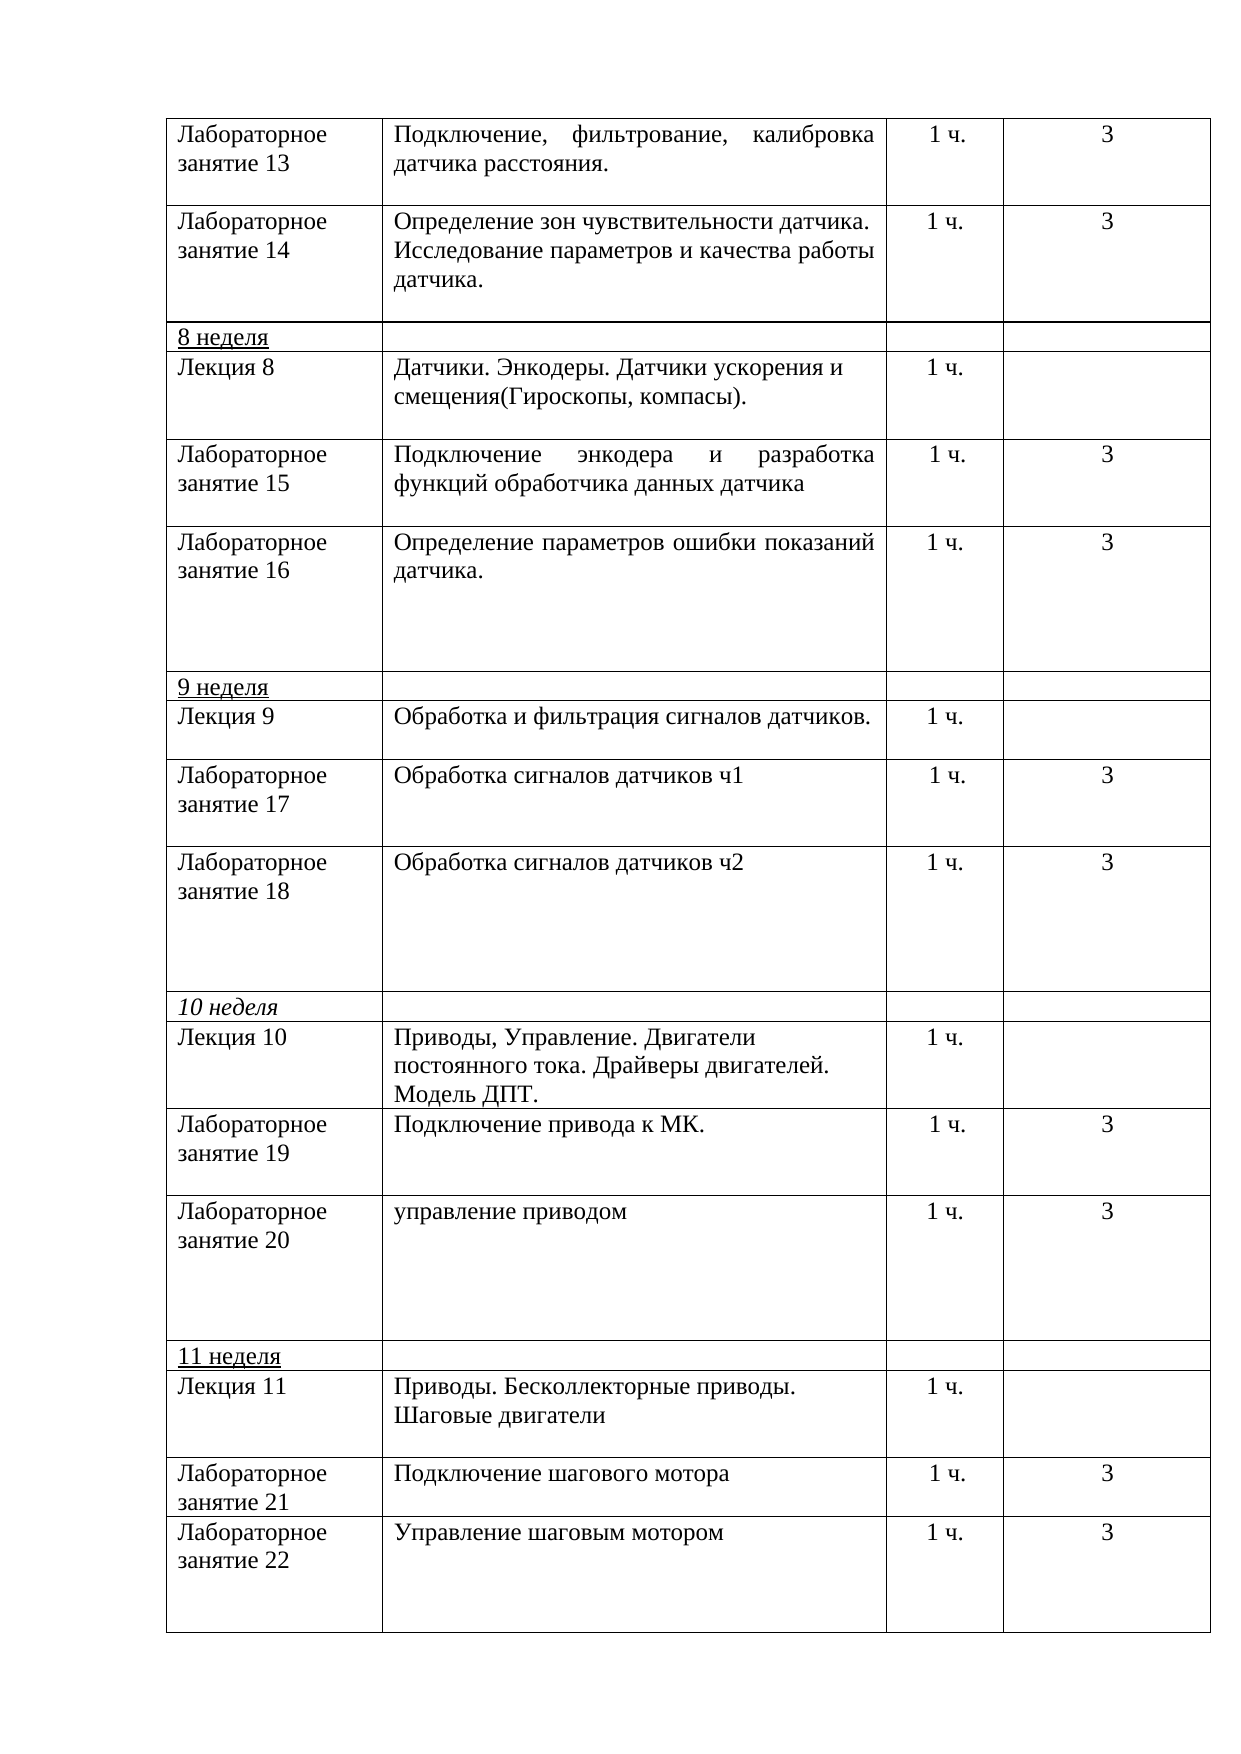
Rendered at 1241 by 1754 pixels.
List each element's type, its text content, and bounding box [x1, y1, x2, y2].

table_cell 8 неделя [167, 323, 382, 351]
table_cell [887, 672, 1003, 700]
table_cell Лекция 9 [167, 701, 382, 759]
table_cell Подключение шагового мотора [383, 1458, 886, 1516]
table_cell [383, 323, 886, 351]
table_cell 11 неделя [167, 1341, 382, 1370]
table_cell Подключение, фильтрование, калибровка датчика расстояния. [383, 119, 886, 205]
table_cell 3 [1004, 760, 1210, 846]
table_cell Лабораторное занятие 20 [167, 1196, 382, 1340]
table_cell Лабораторное занятие 21 [167, 1458, 382, 1516]
table_cell 1 ч. [887, 847, 1003, 991]
table_cell Лабораторное занятие 22 [167, 1517, 382, 1632]
table_cell 1 ч. [887, 1109, 1003, 1195]
table_cell 1 ч. [887, 1517, 1003, 1632]
table_cell Определение параметров ошибки показаний датчика. [383, 527, 886, 671]
table_cell Определение зон чувствительности датчика. Исследование параметров и качества работы датчика. [383, 206, 886, 321]
table_cell 3 [1004, 1517, 1210, 1632]
table_cell 1 ч. [887, 1196, 1003, 1340]
table_cell 1 ч. [887, 440, 1003, 526]
table_cell 3 [1004, 1458, 1210, 1516]
table_cell Управление шаговым мотором [383, 1517, 886, 1632]
table_cell Лекция 10 [167, 1022, 382, 1108]
table_cell Датчики. Энкодеры. Датчики ускорения и смещения(Гироскопы, компасы). [383, 352, 886, 438]
table_cell 3 [1004, 206, 1210, 321]
table_cell 3 [1004, 847, 1210, 991]
table_cell Лабораторное занятие 19 [167, 1109, 382, 1195]
table_cell Лекция 11 [167, 1371, 382, 1457]
table_cell Лабораторное занятие 15 [167, 440, 382, 526]
table_cell Подключение привода к МК. [383, 1109, 886, 1195]
table_cell [1004, 1341, 1210, 1370]
table_cell Лабораторное занятие 14 [167, 206, 382, 321]
table_cell [887, 1341, 1003, 1370]
table_cell Лабораторное занятие 18 [167, 847, 382, 991]
table_cell Подключение энкодера и разработка функций обработчика данных датчика [383, 440, 886, 526]
table_cell 3 [1004, 1196, 1210, 1340]
table_cell управление приводом [383, 1196, 886, 1340]
table_cell [383, 992, 886, 1021]
table_cell [1004, 672, 1210, 700]
table_cell Приводы. Бесколлекторные приводы. Шаговые двигатели [383, 1371, 886, 1457]
table_cell 1 ч. [887, 1371, 1003, 1457]
table_cell [1004, 323, 1210, 351]
table_cell 3 [1004, 527, 1210, 671]
table_cell [1004, 992, 1210, 1021]
table_cell Обработка сигналов датчиков ч1 [383, 760, 886, 846]
table_cell 1 ч. [887, 206, 1003, 321]
table_cell Обработка сигналов датчиков ч2 [383, 847, 886, 991]
table_cell 1 ч. [887, 701, 1003, 759]
table_cell Лабораторное занятие 17 [167, 760, 382, 846]
table_cell [1004, 352, 1210, 438]
table_cell 1 ч. [887, 1022, 1003, 1108]
table_cell Лекция 8 [167, 352, 382, 438]
table_cell Лабораторное занятие 16 [167, 527, 382, 671]
table_cell [887, 323, 1003, 351]
table_cell [1004, 1371, 1210, 1457]
table_cell Лабораторное занятие 13 [167, 119, 382, 205]
table_cell 10 неделя [167, 992, 382, 1021]
table_cell 1 ч. [887, 352, 1003, 438]
table_cell [383, 672, 886, 700]
table_cell [1004, 701, 1210, 759]
table_cell Обработка и фильтрация сигналов датчиков. [383, 701, 886, 759]
table_cell 3 [1004, 1109, 1210, 1195]
table_cell [887, 992, 1003, 1021]
table_cell 9 неделя [167, 672, 382, 700]
table_cell 1 ч. [887, 1458, 1003, 1516]
table_cell 1 ч. [887, 760, 1003, 846]
table_cell Приводы, Управление. Двигатели постоянного тока. Драйверы двигателей. Модель ДПТ. [383, 1022, 886, 1108]
table_cell [383, 1341, 886, 1370]
table_cell 3 [1004, 440, 1210, 526]
table_cell [1004, 1022, 1210, 1108]
table_cell 3 [1004, 119, 1210, 205]
table_cell 1 ч. [887, 527, 1003, 671]
table_cell 1 ч. [887, 119, 1003, 205]
